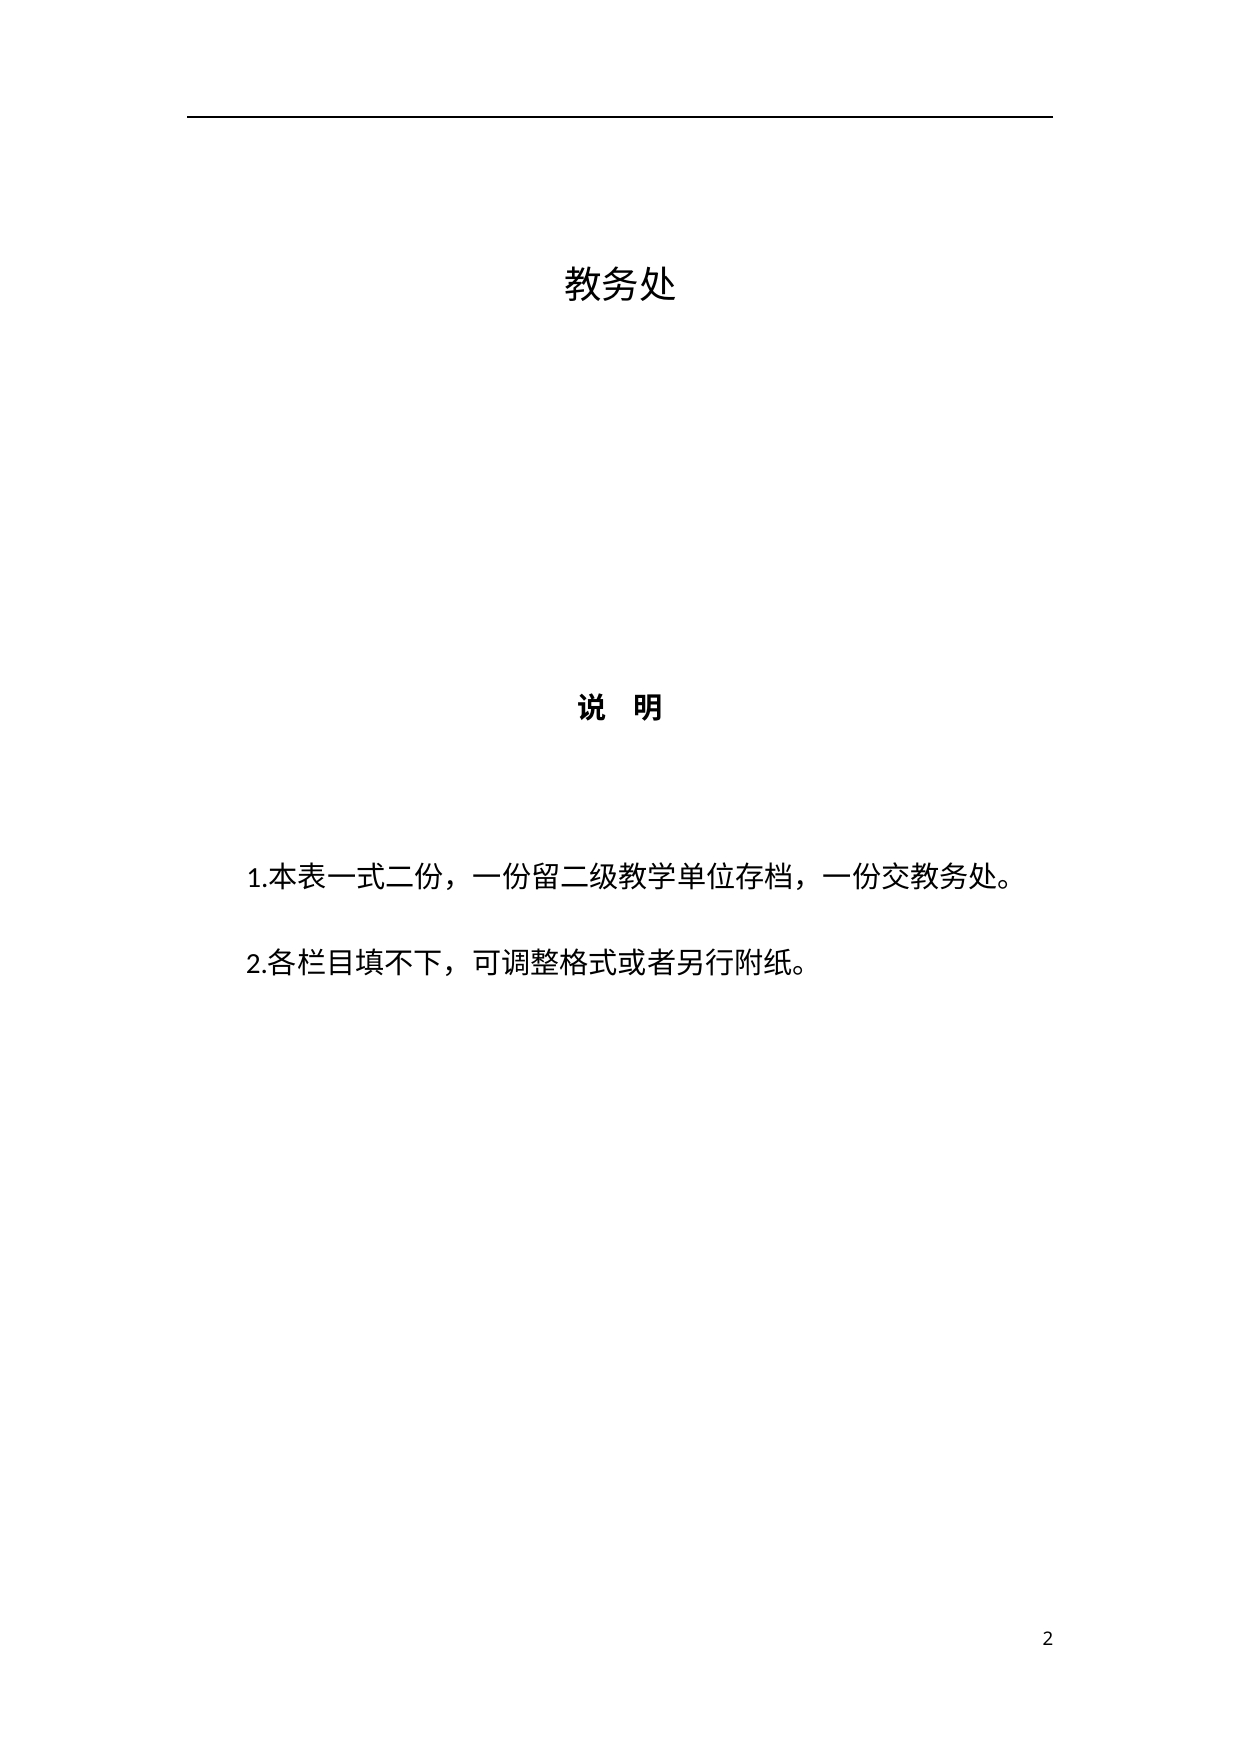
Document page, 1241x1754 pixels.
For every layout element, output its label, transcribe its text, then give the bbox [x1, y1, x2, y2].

text 说 明 [187, 673, 1053, 738]
text 教务处 [187, 250, 1053, 315]
text 2.各栏目填不下，可调整格式或者另行附纸。 [187, 928, 1053, 993]
text 1.本表一式二份，一份留二级教学单位存档，一份交教务处。 [246, 842, 1053, 907]
